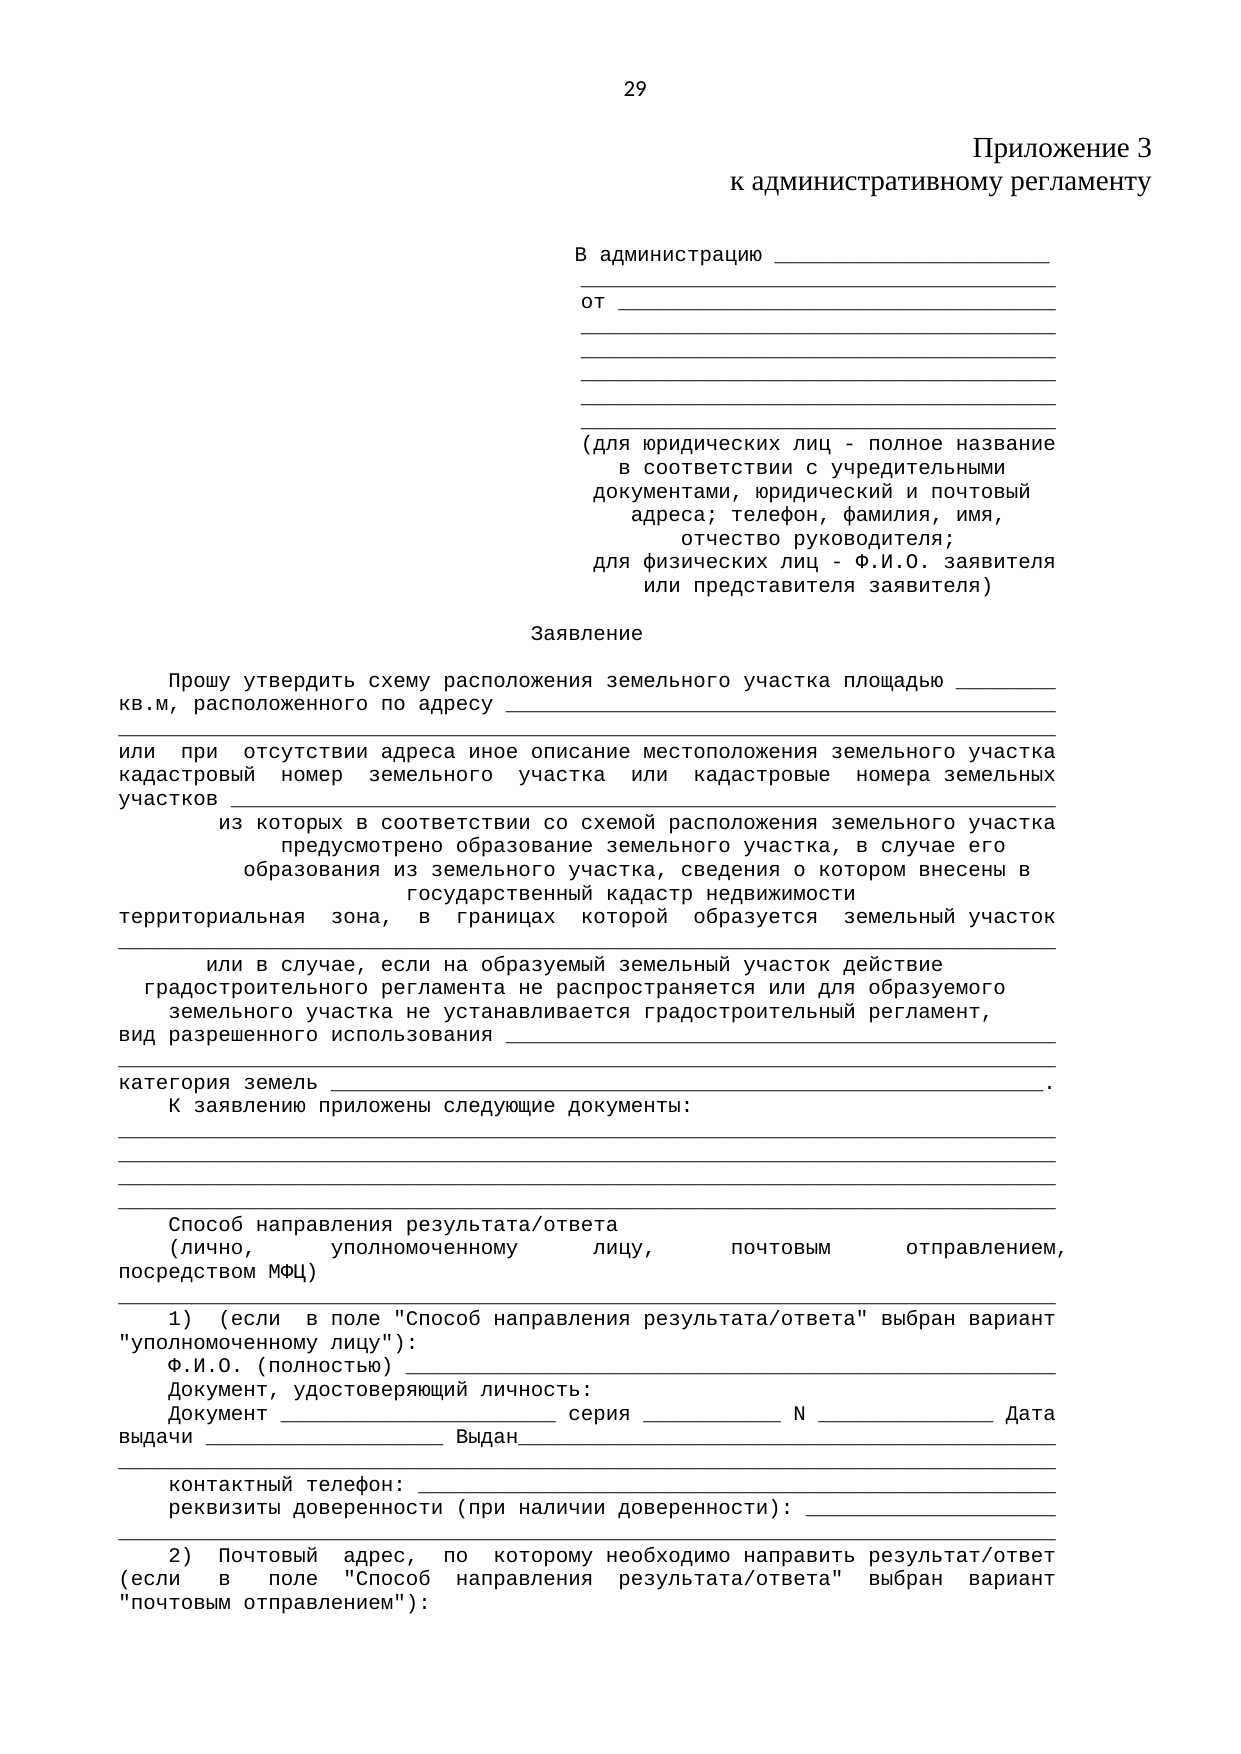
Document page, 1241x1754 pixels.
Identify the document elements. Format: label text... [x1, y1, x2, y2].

text или в случае, если на образуемый земельный участок действие [118, 953, 1152, 977]
text В администрацию ______________________ [487, 244, 1152, 268]
text ______________________________________ [118, 410, 1152, 433]
text Ф.И.О. (полностью) ____________________________________________________ [118, 1356, 1152, 1379]
text из которых в соответствии со схемой расположения земельного участка [118, 812, 1152, 835]
text Документ ______________________ серия ___________ N ______________ Дата [118, 1403, 1152, 1426]
text кв.м, расположенного по адресу ____________________________________________ [118, 693, 1152, 717]
text градостроительного регламента не распространяется или для образуемого [118, 977, 1152, 1001]
text государственный кадастр недвижимости [118, 883, 1152, 906]
text категория земель _________________________________________________________. [118, 1072, 1152, 1095]
text от ___________________________________ [118, 291, 1152, 315]
text кадастровый номер земельного участка или кадастровые номера земельных [118, 764, 1152, 788]
text образования из земельного участка, сведения о котором внесены в [118, 859, 1152, 883]
text участков __________________________________________________________________ [118, 788, 1152, 812]
text выдачи ___________________ Выдан___________________________________________ [118, 1426, 1152, 1450]
text предусмотрено образование земельного участка, в случае его [118, 835, 1152, 859]
text к административному регламенту [118, 163, 1152, 197]
text Способ направления результата/ответа [118, 1214, 1152, 1237]
text ___________________________________________________________________________ [118, 1450, 1152, 1474]
text ______________________________________ [118, 386, 1152, 410]
text реквизиты доверенности (при наличии доверенности): ____________________ [118, 1497, 1152, 1521]
text ___________________________________________________________________________ [118, 1048, 1152, 1072]
text Заявление [118, 622, 1152, 646]
text земельного участка не устанавливается градостроительный регламент, [118, 1001, 1152, 1024]
text ___________________________________________________________________________ [118, 1119, 1152, 1143]
text (если в поле "Способ направления результата/ответа" выбран вариант [118, 1568, 1152, 1592]
text ______________________________________ [118, 315, 1152, 339]
text или представителя заявителя) [118, 575, 1152, 599]
text ___________________________________________________________________________ [118, 717, 1152, 741]
text "почтовым отправлением"): [118, 1592, 1152, 1616]
text ___________________________________________________________________________ [118, 1284, 1152, 1308]
text ___________________________________________________________________________ [118, 1521, 1152, 1545]
text контактный телефон: ___________________________________________________ [118, 1474, 1152, 1497]
text документами, юридический и почтовый [118, 481, 1152, 504]
text ______________________________________ [118, 268, 1152, 291]
text "уполномоченному лицу"): [118, 1332, 1152, 1356]
text К заявлению приложены следующие документы: [118, 1095, 1152, 1119]
text 1) (если в поле "Способ направления результата/ответа" выбран вариант [118, 1308, 1152, 1332]
text ______________________________________ [118, 339, 1152, 362]
text ___________________________________________________________________________ [118, 1190, 1152, 1214]
text Приложение 3 [118, 130, 1152, 163]
text ___________________________________________________________________________ [118, 930, 1152, 953]
text в соответствии с учредительными [118, 457, 1152, 481]
text ___________________________________________________________________________ [118, 1143, 1152, 1166]
text ___________________________________________________________________________ [118, 1166, 1152, 1190]
text Документ, удостоверяющий личность: [118, 1379, 1152, 1403]
text вид разрешенного использования ____________________________________________ [118, 1024, 1152, 1048]
text (лично, уполномоченному лицу, почтовым отправлением, посредством МФЦ) [118, 1237, 1152, 1284]
text для физических лиц - Ф.И.О. заявителя [118, 552, 1152, 575]
text территориальная зона, в границах которой образуется земельный участок [118, 906, 1152, 930]
text адреса; телефон, фамилия, имя, [118, 504, 1152, 528]
text 2) Почтовый адрес, по которому необходимо направить результат/ответ [118, 1545, 1152, 1568]
text ______________________________________ [118, 362, 1152, 386]
text Прошу утвердить схему расположения земельного участка площадью ________ [118, 670, 1152, 693]
text отчество руководителя; [118, 528, 1152, 552]
text (для юридических лиц - полное название [118, 433, 1152, 457]
text или при отсутствии адреса иное описание местоположения земельного участка [118, 741, 1152, 764]
